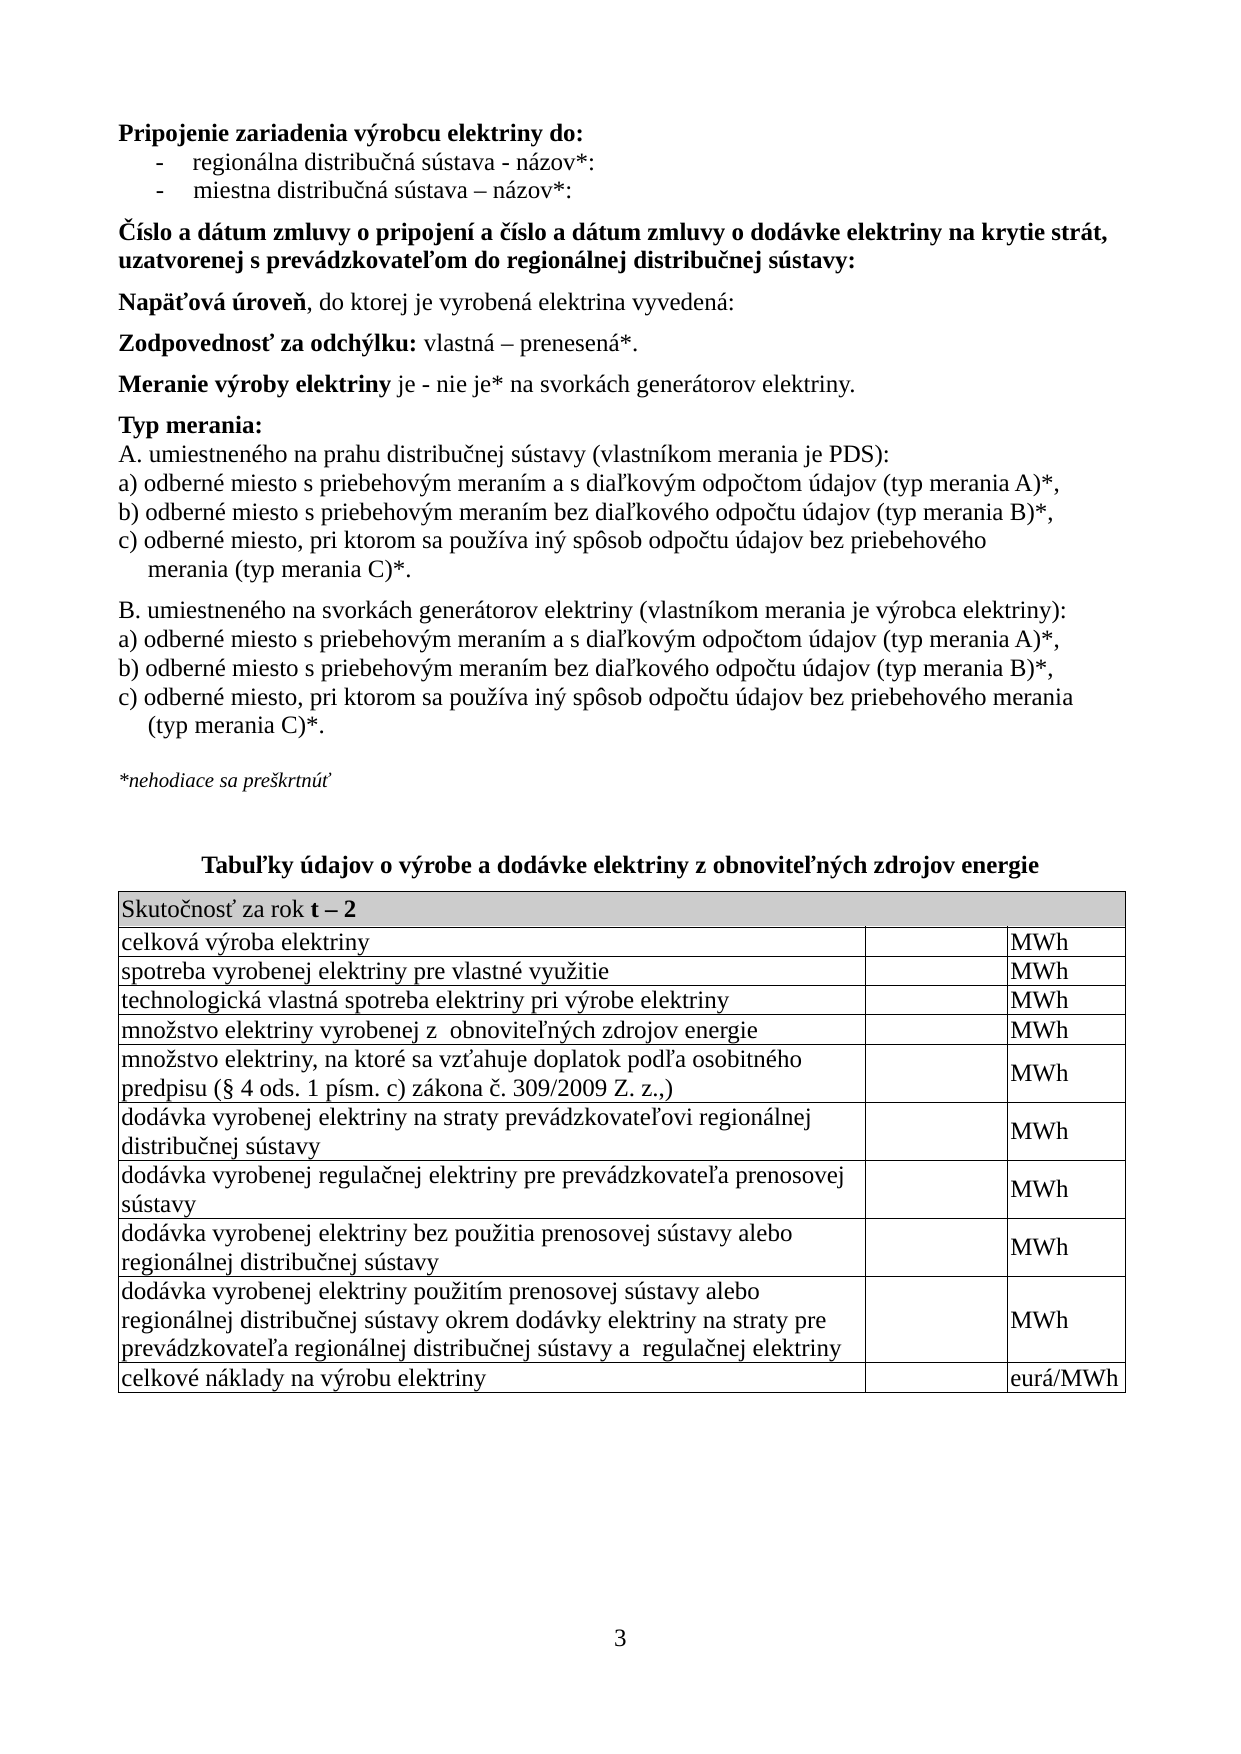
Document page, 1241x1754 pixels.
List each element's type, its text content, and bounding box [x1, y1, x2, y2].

text Typ merania: [118, 411, 1122, 439]
table_cell MWh [1008, 1277, 1125, 1362]
text Zodpovednosť za odchýlku: vlastná – prenesená*. [118, 328, 1122, 357]
text c) odberné miesto, pri ktorom sa používa iný spôsob odpočtu údajov bez priebehového merania (typ merania C)*. [118, 682, 1122, 739]
text Pripojenie zariadenia výrobcu elektriny do: [118, 118, 1122, 147]
table_cell MWh [1008, 1015, 1125, 1043]
table_cell [866, 1045, 1007, 1101]
text b) odberné miesto s priebehovým meraním bez diaľkového odpočtu údajov (typ merania B)*, [118, 653, 1122, 682]
text c) odberné miesto, pri ktorom sa používa iný spôsob odpočtu údajov bez priebehového merania (typ merania C)*. [118, 526, 1122, 583]
table_cell [866, 1103, 1007, 1159]
table_cell celkové náklady na výrobu elektriny [119, 1363, 865, 1392]
text a) odberné miesto s priebehovým meraním a s diaľkovým odpočtom údajov (typ merania A)*, [118, 624, 1122, 653]
table_cell dodávka vyrobenej regulačnej elektriny pre prevádzkovateľa prenosovej sústavy [119, 1161, 865, 1217]
text *nehodiace sa preškrtnúť [118, 768, 1122, 792]
text Napäťová úroveň, do ktorej je vyrobená elektrina vyvedená: [118, 287, 1122, 316]
table_cell [866, 1219, 1007, 1276]
table_cell MWh [1008, 1219, 1125, 1276]
table_cell [866, 1161, 1007, 1217]
table_cell dodávka vyrobenej elektriny na straty prevádzkovateľovi regionálnej distribučnej sústavy [119, 1103, 865, 1159]
table_cell MWh [1008, 986, 1125, 1014]
table_cell [866, 1363, 1007, 1392]
table_cell MWh [1008, 928, 1125, 956]
list miestna distribučná sústava – názov*: [156, 176, 1122, 204]
table_cell MWh [1008, 957, 1125, 985]
text B. umiestneného na svorkách generátorov elektriny (vlastníkom merania je výrobca elektriny): [118, 596, 1122, 624]
table_cell celková výroba elektriny [119, 928, 865, 956]
table_cell MWh [1008, 1161, 1125, 1217]
text Tabuľky údajov o výrobe a dodávke elektriny z obnoviteľných zdrojov energie [118, 850, 1122, 878]
text a) odberné miesto s priebehovým meraním a s diaľkovým odpočtom údajov (typ merania A)*, [118, 468, 1122, 497]
table_cell technologická vlastná spotreba elektriny pri výrobe elektriny [119, 986, 865, 1014]
table_cell [866, 957, 1007, 985]
text b) odberné miesto s priebehovým meraním bez diaľkového odpočtu údajov (typ merania B)*, [118, 497, 1122, 526]
list regionálna distribučná sústava - názov*: [155, 147, 1122, 176]
table_cell dodávka vyrobenej elektriny bez použitia prenosovej sústavy alebo regionálnej distribučnej sústavy [119, 1219, 865, 1276]
table_cell spotreba vyrobenej elektriny pre vlastné využitie [119, 957, 865, 985]
table_cell [866, 1015, 1007, 1043]
text A. umiestneného na prahu distribučnej sústavy (vlastníkom merania je PDS): [118, 439, 1122, 468]
table_cell [866, 928, 1007, 956]
table_cell MWh [1008, 1045, 1125, 1101]
table_cell množstvo elektriny vyrobenej z obnoviteľných zdrojov energie [119, 1015, 865, 1043]
text Číslo a dátum zmluvy o pripojení a číslo a dátum zmluvy o dodávke elektriny na krytie strát, uzatvorenej s prevádzkovateľom do regionálnej distribučnej sústavy: [118, 217, 1122, 274]
table_cell množstvo elektriny, na ktoré sa vzťahuje doplatok podľa osobitného predpisu (§ 4 ods. 1 písm. c) zákona č. 309/2009 Z. z.,) [119, 1045, 865, 1101]
text Meranie výroby elektriny je - nie je* na svorkách generátorov elektriny. [118, 369, 1122, 398]
table_cell [866, 986, 1007, 1014]
table_header Skutočnosť za rok t – 2 [119, 892, 1125, 926]
table_cell eurá/MWh [1008, 1363, 1125, 1392]
table_cell [866, 1277, 1007, 1362]
table_cell MWh [1008, 1103, 1125, 1159]
